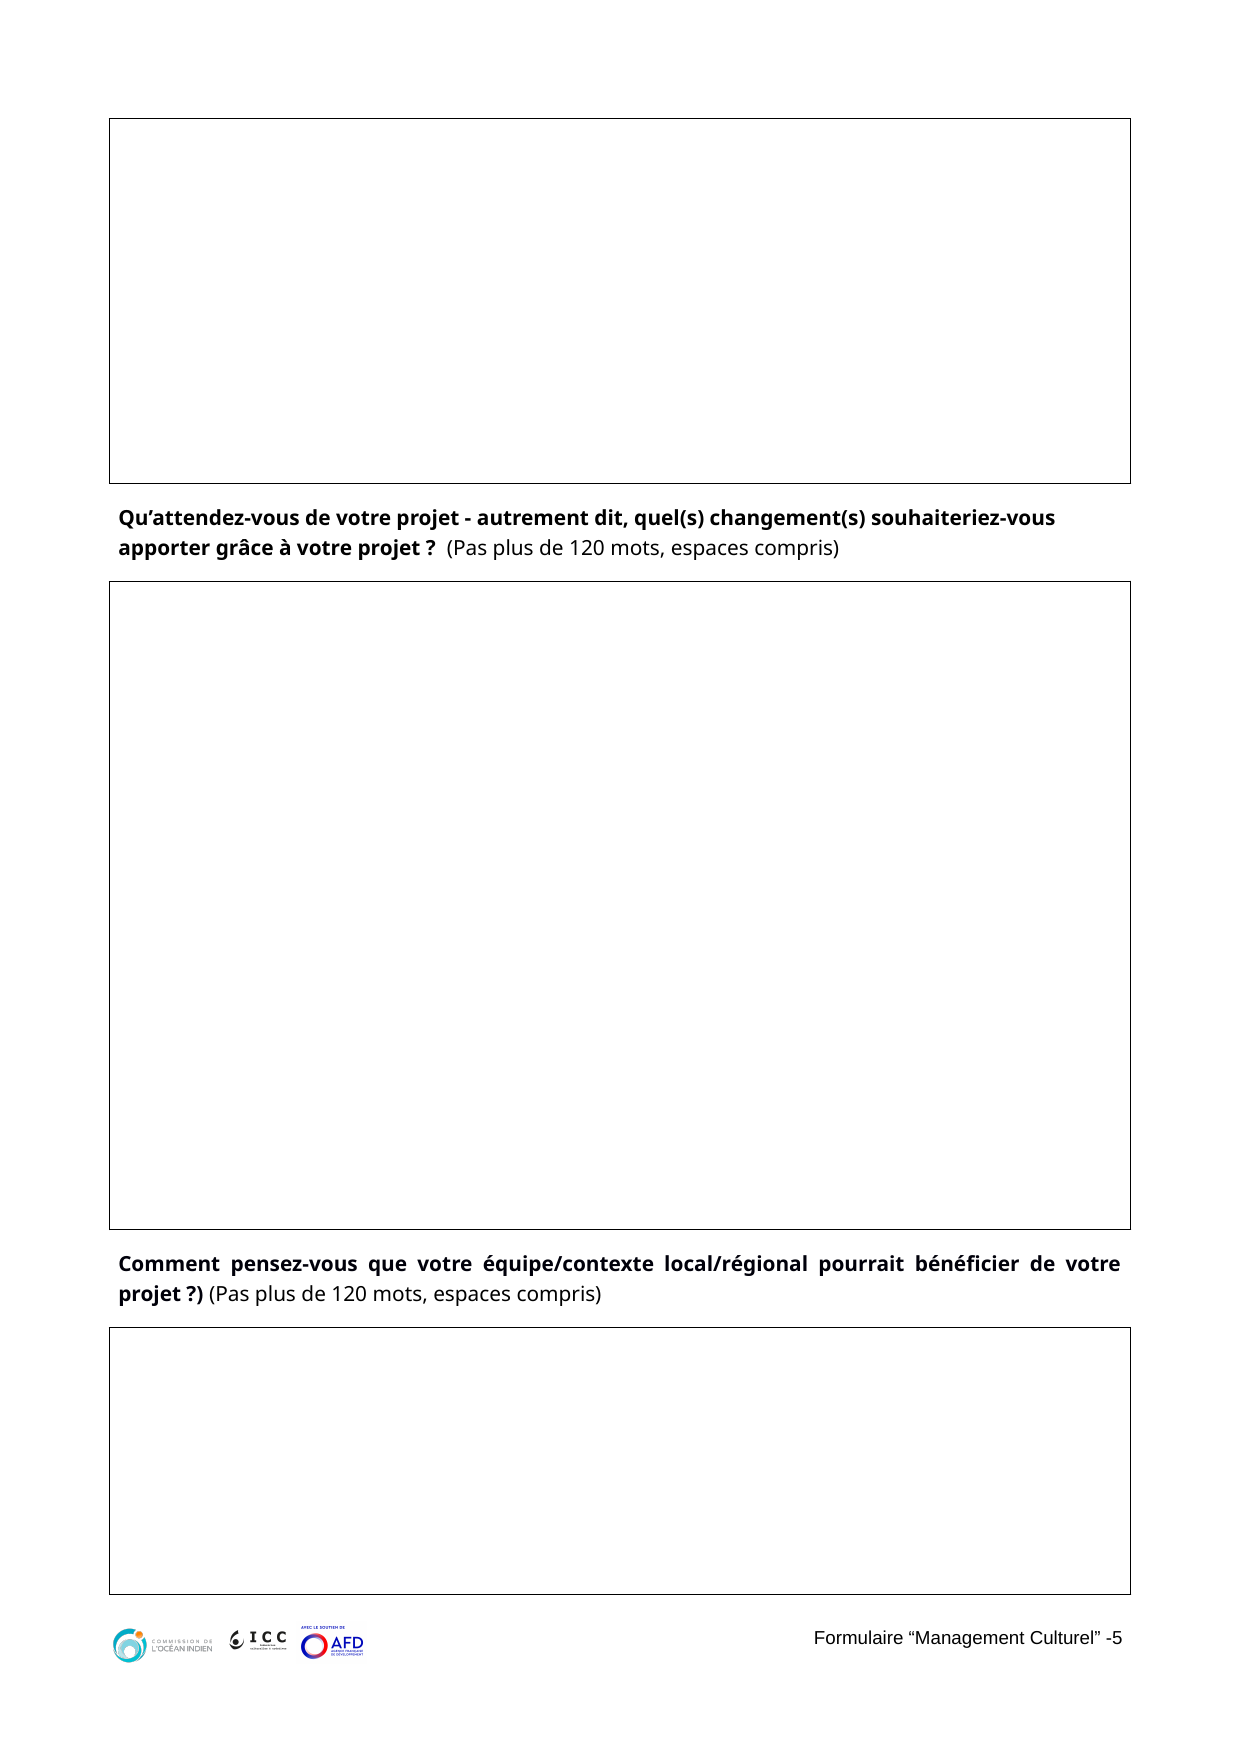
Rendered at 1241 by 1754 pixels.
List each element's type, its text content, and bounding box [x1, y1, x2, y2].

text Comment pensez-vous que votre équipe/contexte local/régional pourrait bénéficier de votre projet ?) (Pas plus de 120 mots, espaces compris) [118, 1249, 1122, 1308]
picture [112, 1617, 213, 1674]
text Qu’attendez-vous de votre projet - autrement dit, quel(s) changement(s) souhaiteriez-vous apporter grâce à votre projet ? (Pas plus de 120 mots, espaces compris) [118, 503, 1122, 562]
picture [218, 1621, 368, 1664]
